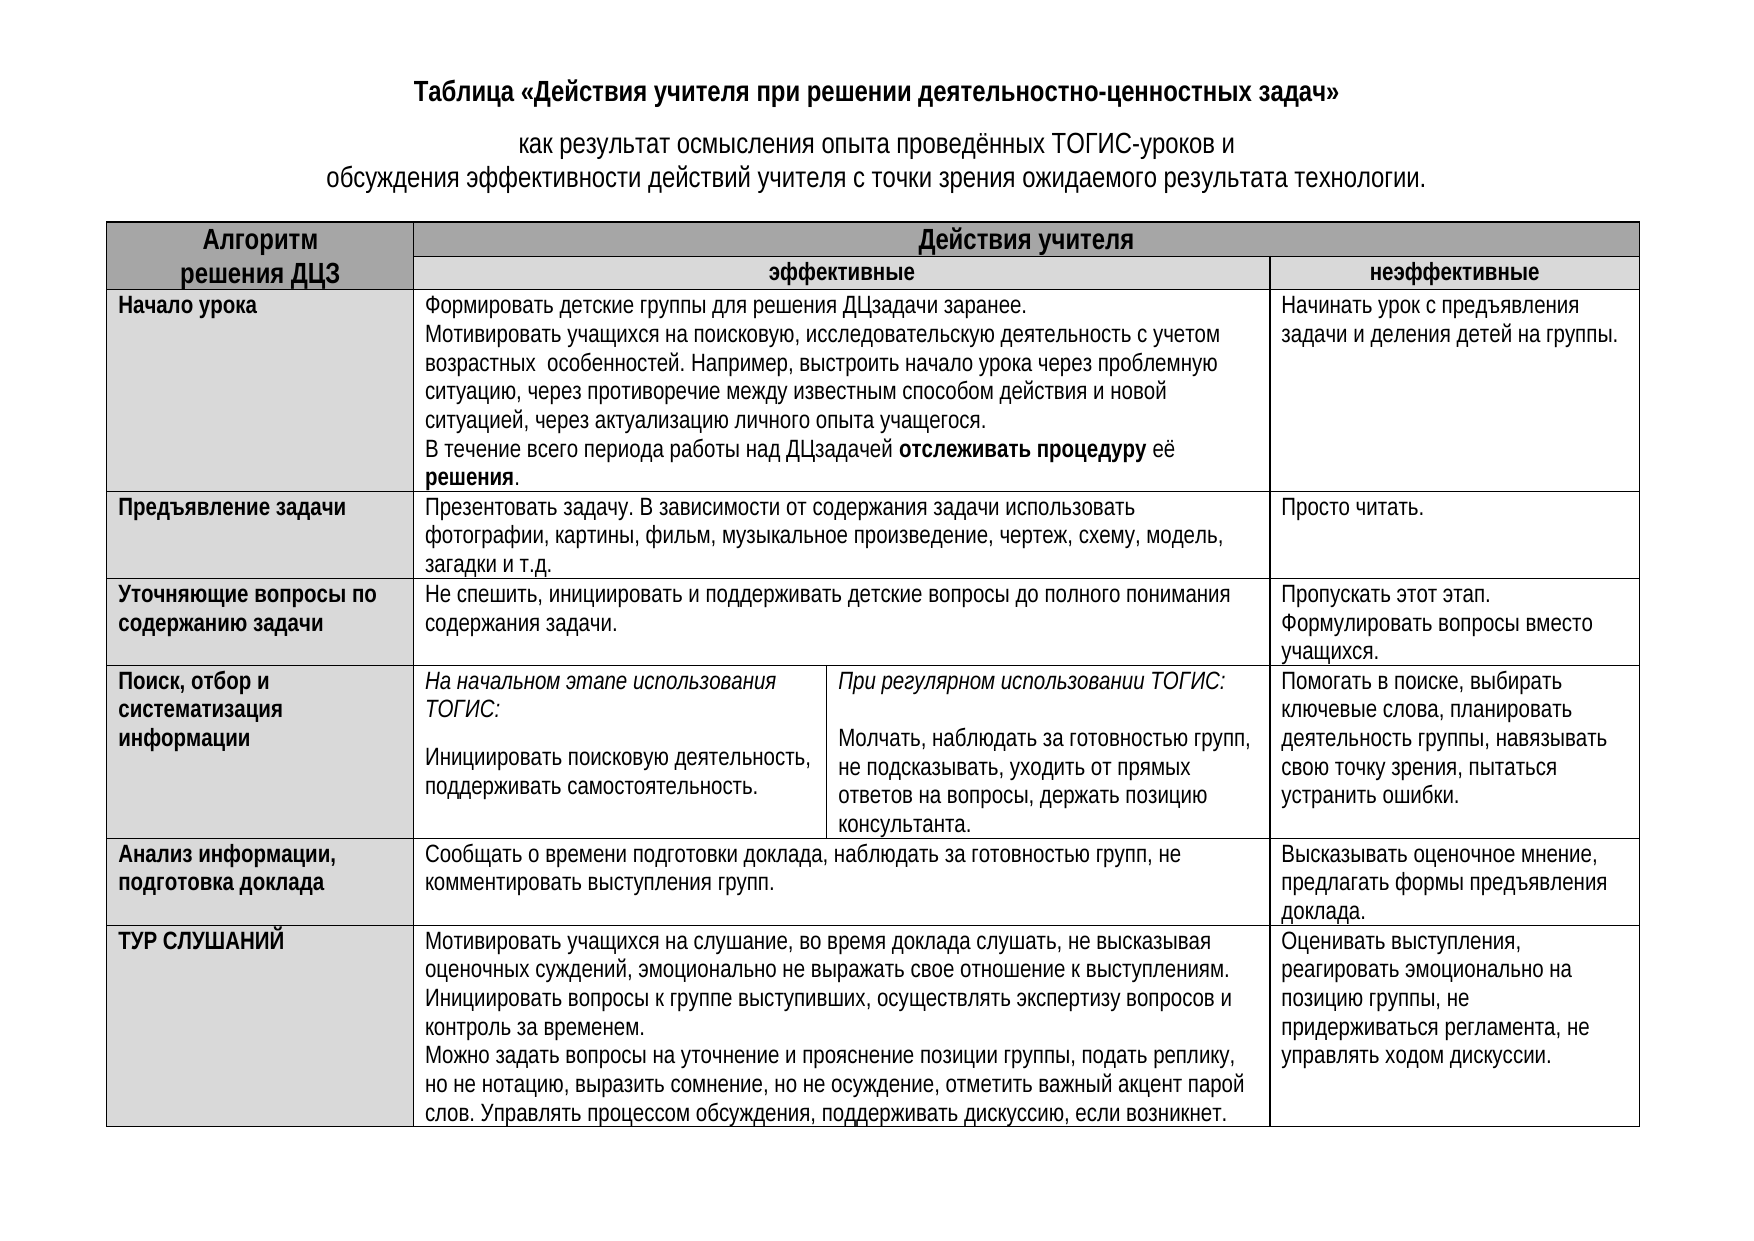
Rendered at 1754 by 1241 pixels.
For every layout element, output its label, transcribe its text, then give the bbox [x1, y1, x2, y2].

table_cell Высказывать оценочное мнение, предлагать формы предъявления доклада. [1271, 839, 1639, 925]
table_cell эффективные [414, 257, 1269, 289]
text как результат осмысления опыта проведённых ТОГИС-уроков и [118, 126, 1636, 160]
table_cell Сообщать о времени подготовки доклада, наблюдать за готовностью групп, не комментировать выступления групп. [414, 839, 1269, 925]
table_cell Анализ информации, подготовка доклада [107, 839, 413, 925]
table_cell Уточняющие вопросы по содержанию задачи [107, 579, 413, 665]
table_cell неэффективные [1271, 257, 1639, 289]
table_cell Презентовать задачу. В зависимости от содержания задачи использовать фотографии, картины, фильм, музыкальное произведение, чертеж, схему, модель, загадки и т.д. [414, 492, 1269, 578]
table_cell Оценивать выступления, реагировать эмоционально на позицию группы, не придерживаться регламента, не управлять ходом дискуссии. [1271, 926, 1639, 1126]
table_cell Предъявление задачи [107, 492, 413, 578]
table_cell Формировать детские группы для решения ДЦзадачи заранее. Мотивировать учащихся на поисковую, исследовательскую деятельность с учетом возрастных особенностей. Например, выстроить начало урока через проблемную ситуацию, через противоречие между известным способом действия и новой ситуацией, через актуализацию личного опыта учащегося. В течение всего периода работы над ДЦзадачей отслеживать процедуру её решения. [414, 290, 1269, 491]
table_cell Помогать в поиске, выбирать ключевые слова, планировать деятельность группы, навязывать свою точку зрения, пытаться устранить ошибки. [1271, 666, 1639, 838]
table_cell ТУР СЛУШАНИЙ [107, 926, 413, 1126]
table_header Алгоритм решения ДЦЗ [107, 223, 413, 289]
table_cell Мотивировать учащихся на слушание, во время доклада слушать, не высказывая оценочных суждений, эмоционально не выражать свое отношение к выступлениям. Инициировать вопросы к группе выступивших, осуществлять экспертизу вопросов и контроль за временем. Можно задать вопросы на уточнение и прояснение позиции группы, подать реплику, но не нотацию, выразить сомнение, но не осуждение, отметить важный акцент парой слов. Управлять процессом обсуждения, поддерживать дискуссию, если возникнет. [414, 926, 1269, 1126]
table_cell На начальном этапе использования ТОГИС: Инициировать поисковую деятельность, поддерживать самостоятельность. [414, 666, 826, 838]
text обсуждения эффективности действий учителя с точки зрения ожидаемого результата технологии. [118, 160, 1636, 193]
table_cell Поиск, отбор и систематизация информации [107, 666, 413, 838]
table_cell Начинать урок с предъявления задачи и деления детей на группы. [1271, 290, 1639, 491]
table_header Действия учителя [414, 223, 1639, 256]
table_cell Пропускать этот этап. Формулировать вопросы вместо учащихся. [1271, 579, 1639, 665]
table_cell Начало урока [107, 290, 413, 491]
table_cell Не спешить, инициировать и поддерживать детские вопросы до полного понимания содержания задачи. [414, 579, 1269, 665]
text Таблица «Действия учителя при решении деятельностно-ценностных задач» [118, 74, 1636, 107]
table_cell При регулярном использовании ТОГИС: Молчать, наблюдать за готовностью групп, не подсказывать, уходить от прямых ответов на вопросы, держать позицию консультанта. [827, 666, 1269, 838]
table_cell Просто читать. [1271, 492, 1639, 578]
